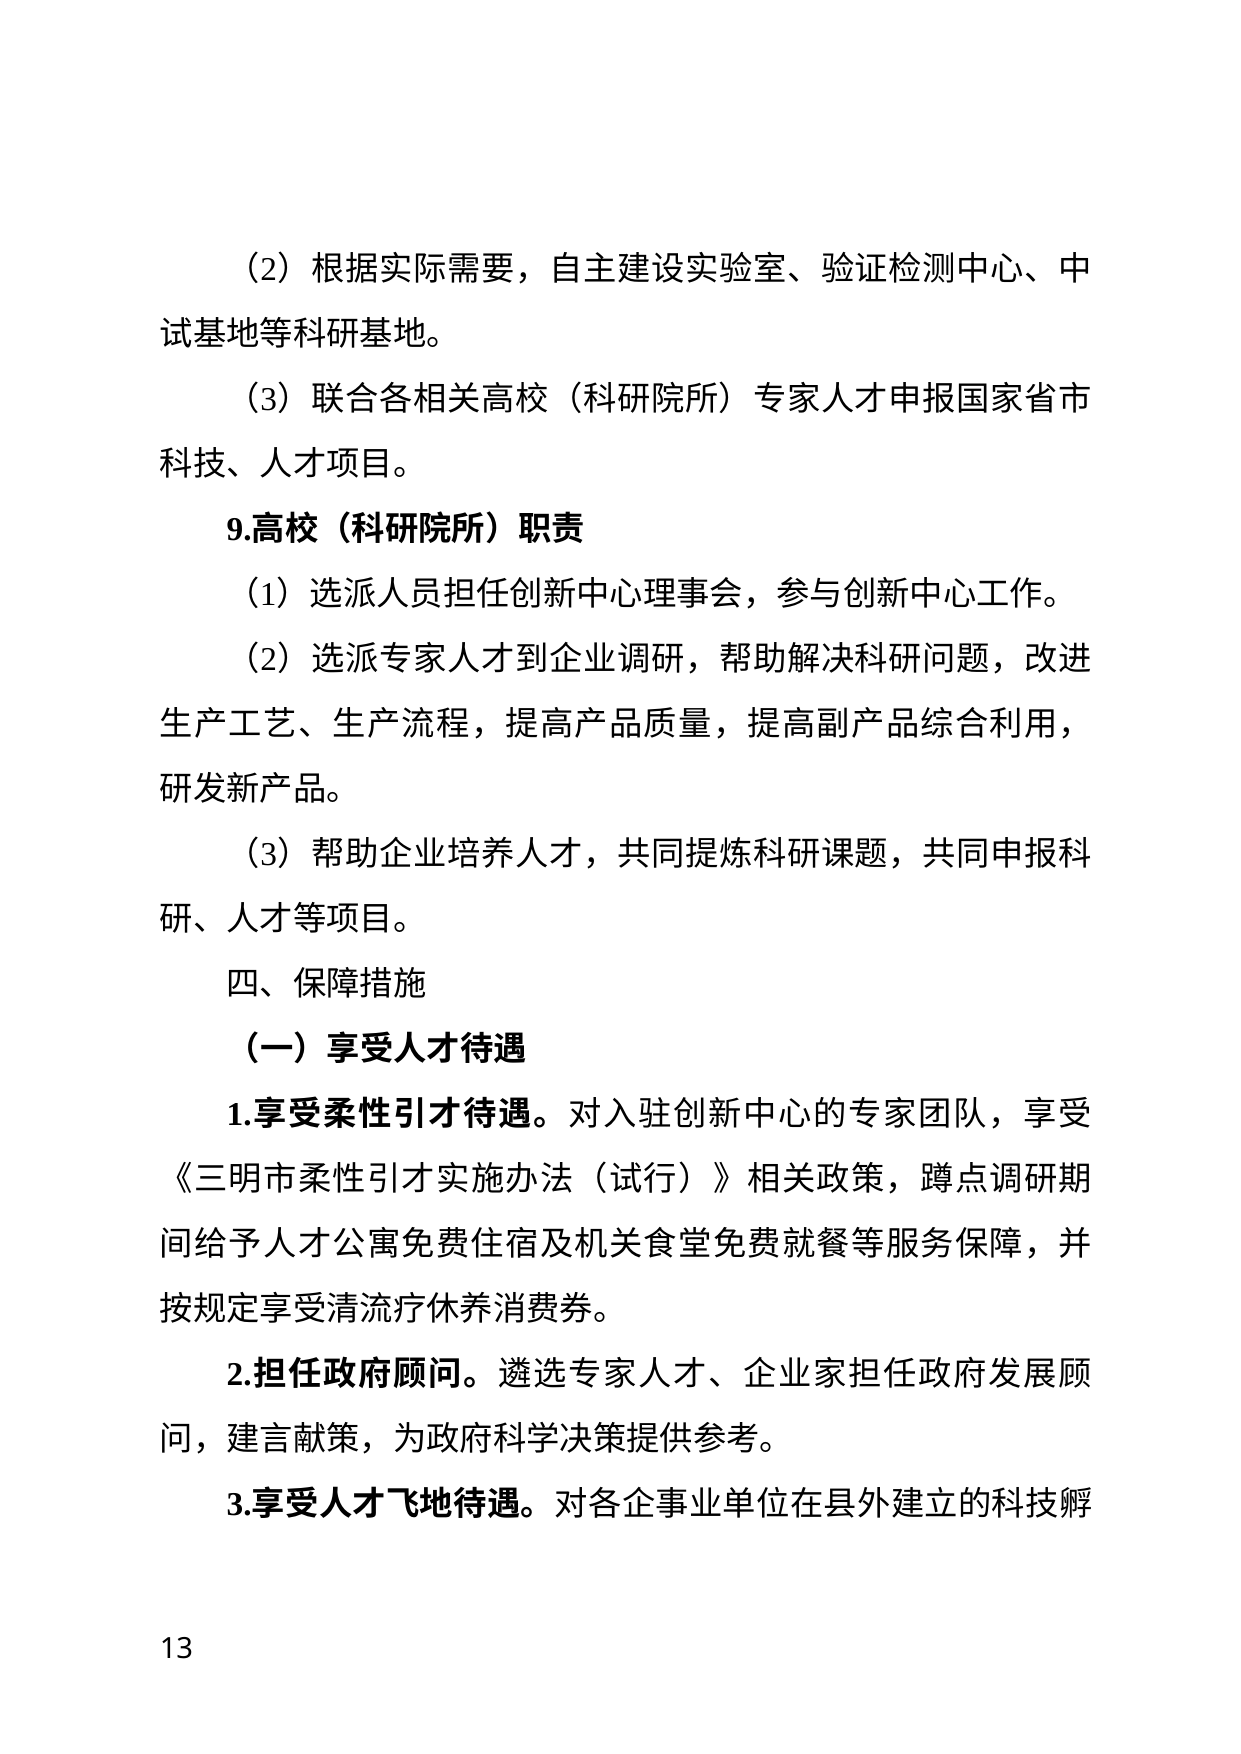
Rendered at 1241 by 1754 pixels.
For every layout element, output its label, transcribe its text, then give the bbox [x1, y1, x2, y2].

text （一）享受人才待遇 [159, 1013, 1093, 1078]
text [159, 1468, 1093, 1533]
text （3）联合各相关高校（科研院所）专家人才申报国家省市科技、人才项目。 [159, 363, 1093, 493]
text 1.享受柔性引才待遇。对入驻创新中心的专家团队，享受《三明市柔性引才实施办法（试行）》相关政策，蹲点调研期间给予人才公寓免费住宿及机关食堂免费就餐等服务保障，并按规定享受清流疗休养消费券。 [159, 1078, 1093, 1338]
text 2.担任政府顾问。遴选专家人才、企业家担任政府发展顾问，建言献策，为政府科学决策提供参考。 [159, 1338, 1093, 1468]
text （3）帮助企业培养人才，共同提炼科研课题，共同申报科研、人才等项目。 [159, 818, 1093, 948]
text 四、保障措施 [159, 948, 1093, 1013]
text （2）选派专家人才到企业调研，帮助解决科研问题，改进生产工艺、生产流程，提高产品质量，提高副产品综合利用，研发新产品。 [159, 623, 1093, 818]
text （2）根据实际需要，自主建设实验室、验证检测中心、中试基地等科研基地。 [159, 233, 1093, 363]
text 9.高校（科研院所）职责 [159, 493, 1093, 558]
text （1）选派人员担任创新中心理事会，参与创新中心工作。 [159, 558, 1093, 623]
